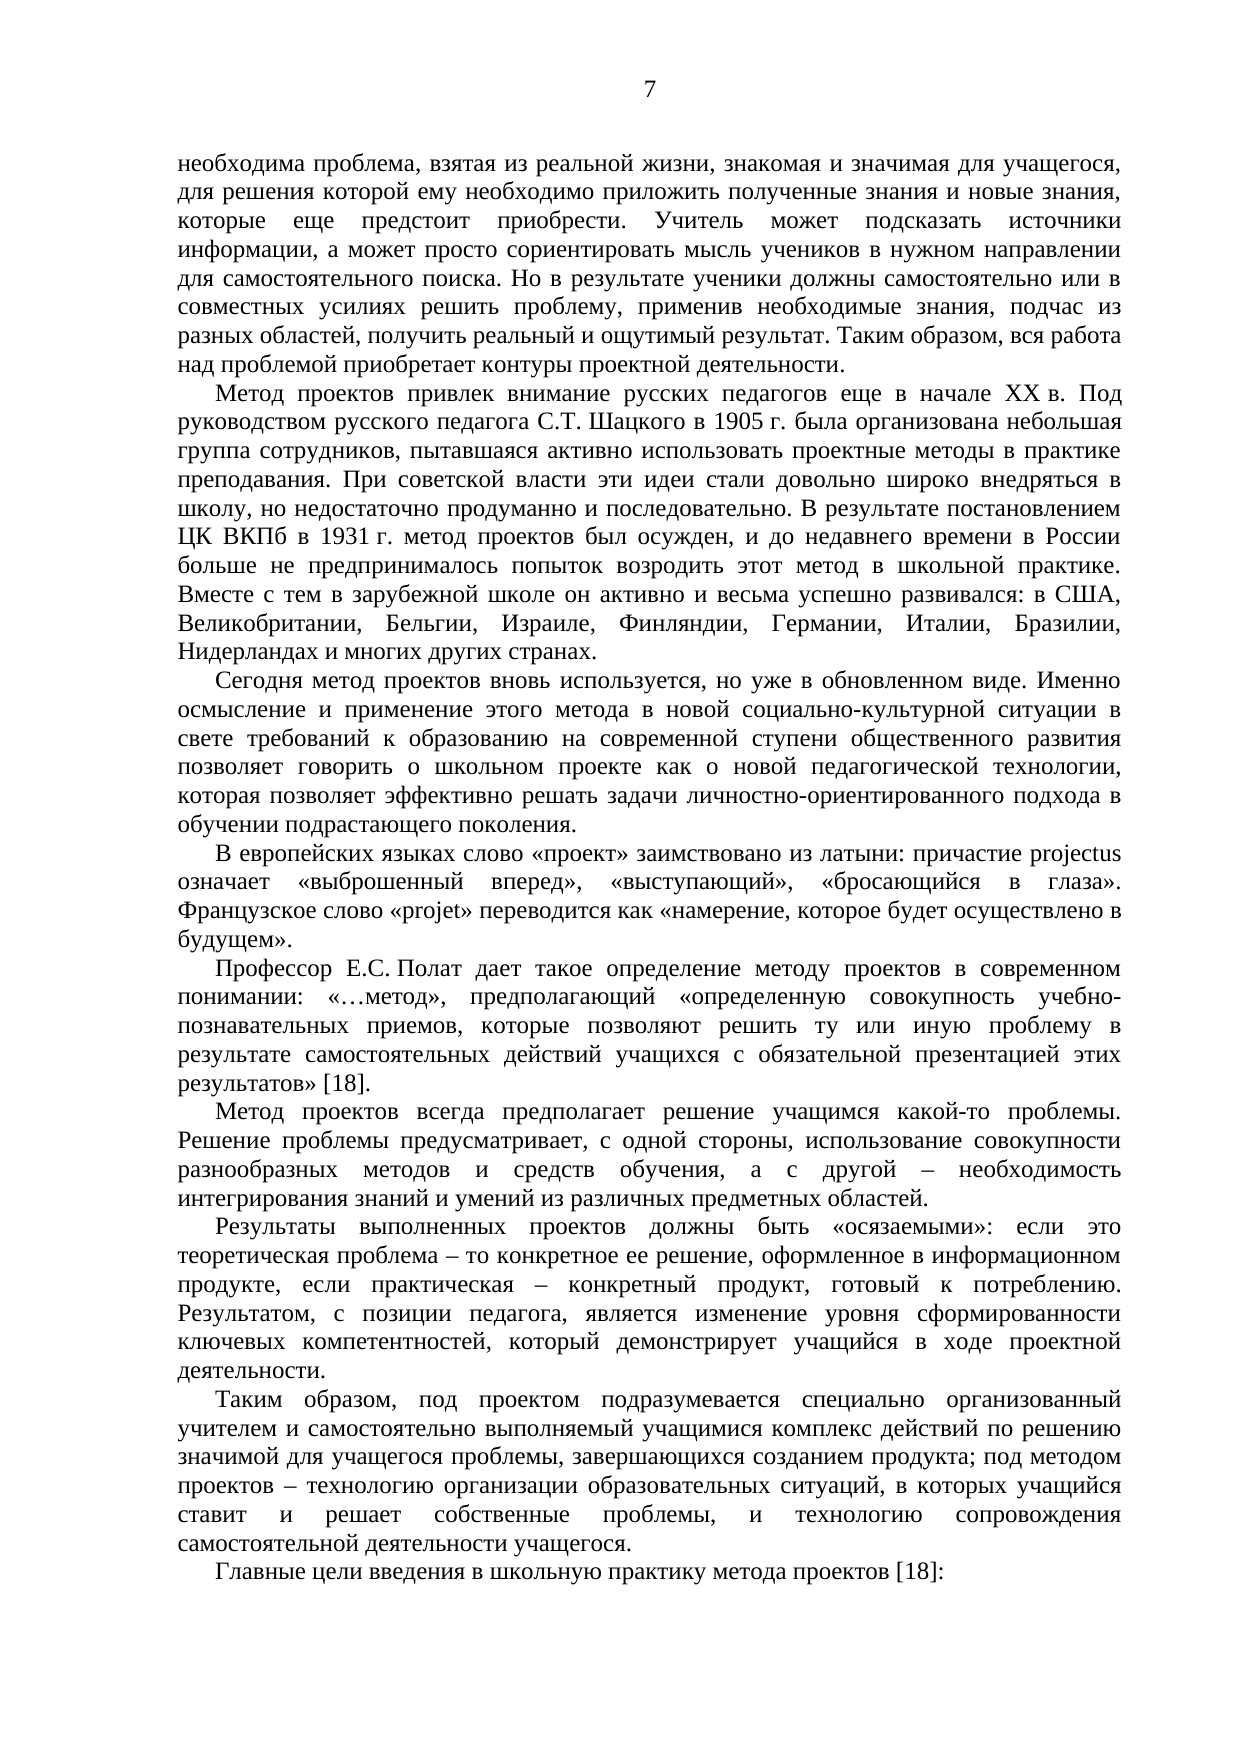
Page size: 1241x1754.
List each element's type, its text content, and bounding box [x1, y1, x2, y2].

text Результаты выполненных проектов должны быть «осязаемыми»: если это теоретическая проблема – то конкретное ее решение, оформленное в информационном продукте, если практическая – конкретный продукт, готовый к потреблению. Результатом, с позиции педагога, является изменение уровня сформированности ключевых компетентностей, который демонстрирует учащийся в ходе проектной деятельности. [177, 1211, 1122, 1384]
text Таким образом, под проектом подразумевается специально организованный учителем и самостоятельно выполняемый учащимися комплекс действий по решению значимой для учащегося проблемы, завершающихся созданием продукта; под методом проектов – технологию организации образовательных ситуаций, в которых учащийся ставит и решает собственные проблемы, и технологию сопровождения самостоятельной деятельности учащегося. [177, 1384, 1122, 1556]
text Сегодня метод проектов вновь используется, но уже в обновленном виде. Именно осмысление и применение этого метода в новой социально-культурной ситуации в свете требований к образованию на современной ступени общественного развития позволяет говорить о школьном проекте как о новой педагогической технологии, которая позволяет эффективно решать задачи личностно-ориентированного подхода в обучении подрастающего поколения. [177, 665, 1122, 838]
text Метод проектов всегда предполагает решение учащимся какой-то проблемы. Решение проблемы предусматривает, с одной стороны, использование совокупности разнообразных методов и средств обучения, а с другой – необходимость интегрирования знаний и умений из различных предметных областей. [177, 1096, 1122, 1211]
text Метод проектов привлек внимание русских педагогов еще в начале XX в. Под руководством русского педагога С.Т. Шацкого в 1905 г. была организована небольшая группа сотрудников, пытавшаяся активно использовать проектные методы в практике преподавания. При советской власти эти идеи стали довольно широко внедряться в школу, но недостаточно продуманно и последовательно. В результате постановлением ЦК ВКПб в 1931 г. метод проектов был осужден, и до недавнего времени в России больше не предпринималось попыток возродить этот метод в школьной практике. Вместе с тем в зарубежной школе он активно и весьма успешно развивался: в США, Великобритании, Бельгии, Израиле, Финляндии, Германии, Италии, Бразилии, Нидерландах и многих других странах. [177, 378, 1122, 665]
text Профессор Е.С. Полат дает такое определение методу проектов в современном понимании: «…метод», предполагающий «определенную совокупность учебно-познавательных приемов, которые позволяют решить ту или иную проблему в результате самостоятельных действий учащихся с обязательной презентацией этих результатов» [18]. [177, 953, 1122, 1096]
text Главные цели введения в школьную практику метода проектов [18]: [177, 1556, 1122, 1585]
text В европейских языках слово «проект» заимствовано из латыни: причастие projectus означает «выброшенный вперед», «выступающий», «бросающийся в глаза». Французское слово «projet» переводится как «намерение, которое будет осуществлено в будущем». [177, 838, 1122, 953]
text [177, 148, 1122, 378]
